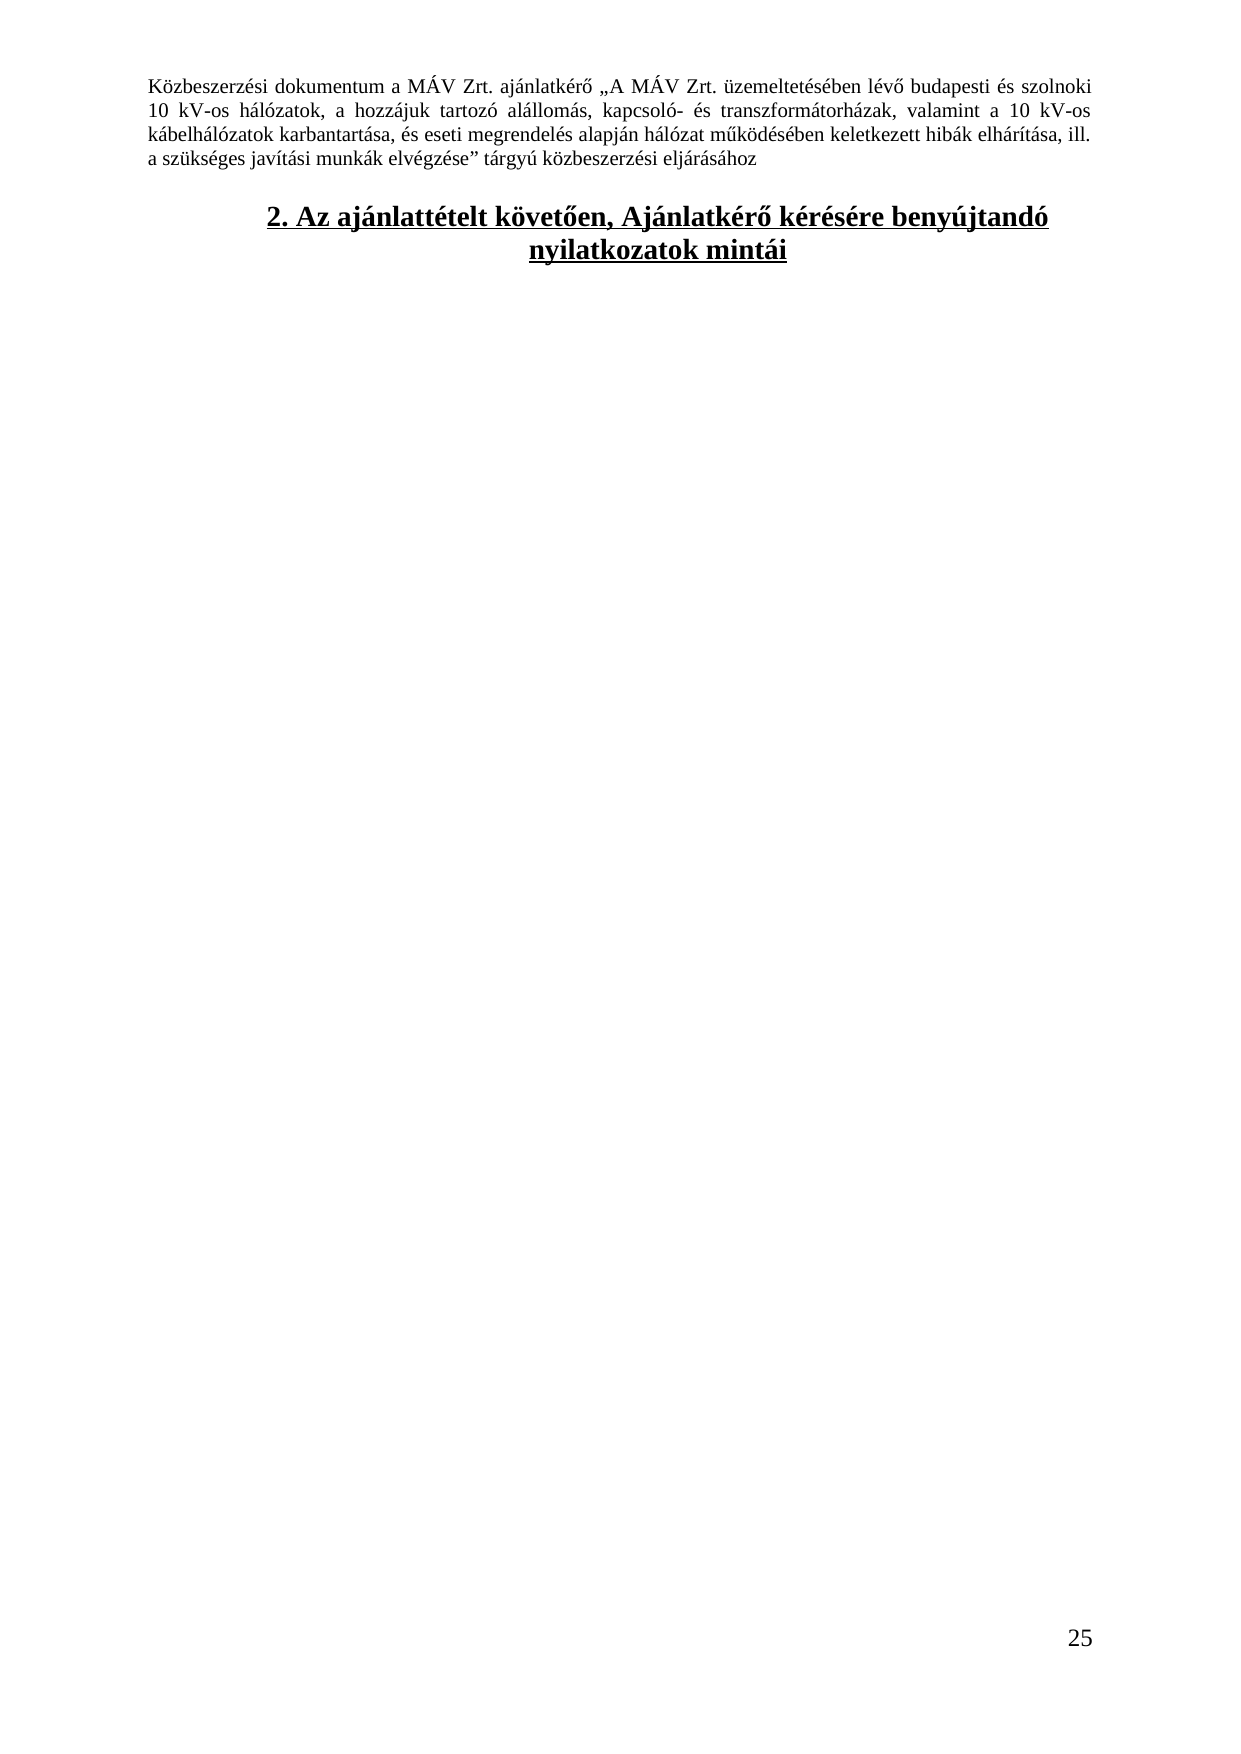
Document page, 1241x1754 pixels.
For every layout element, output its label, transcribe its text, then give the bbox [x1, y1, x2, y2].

subtitle 2. Az ajánlattételt követően, Ajánlatkérő kérésére benyújtandó nyilatkozatok mintái [223, 199, 1093, 266]
